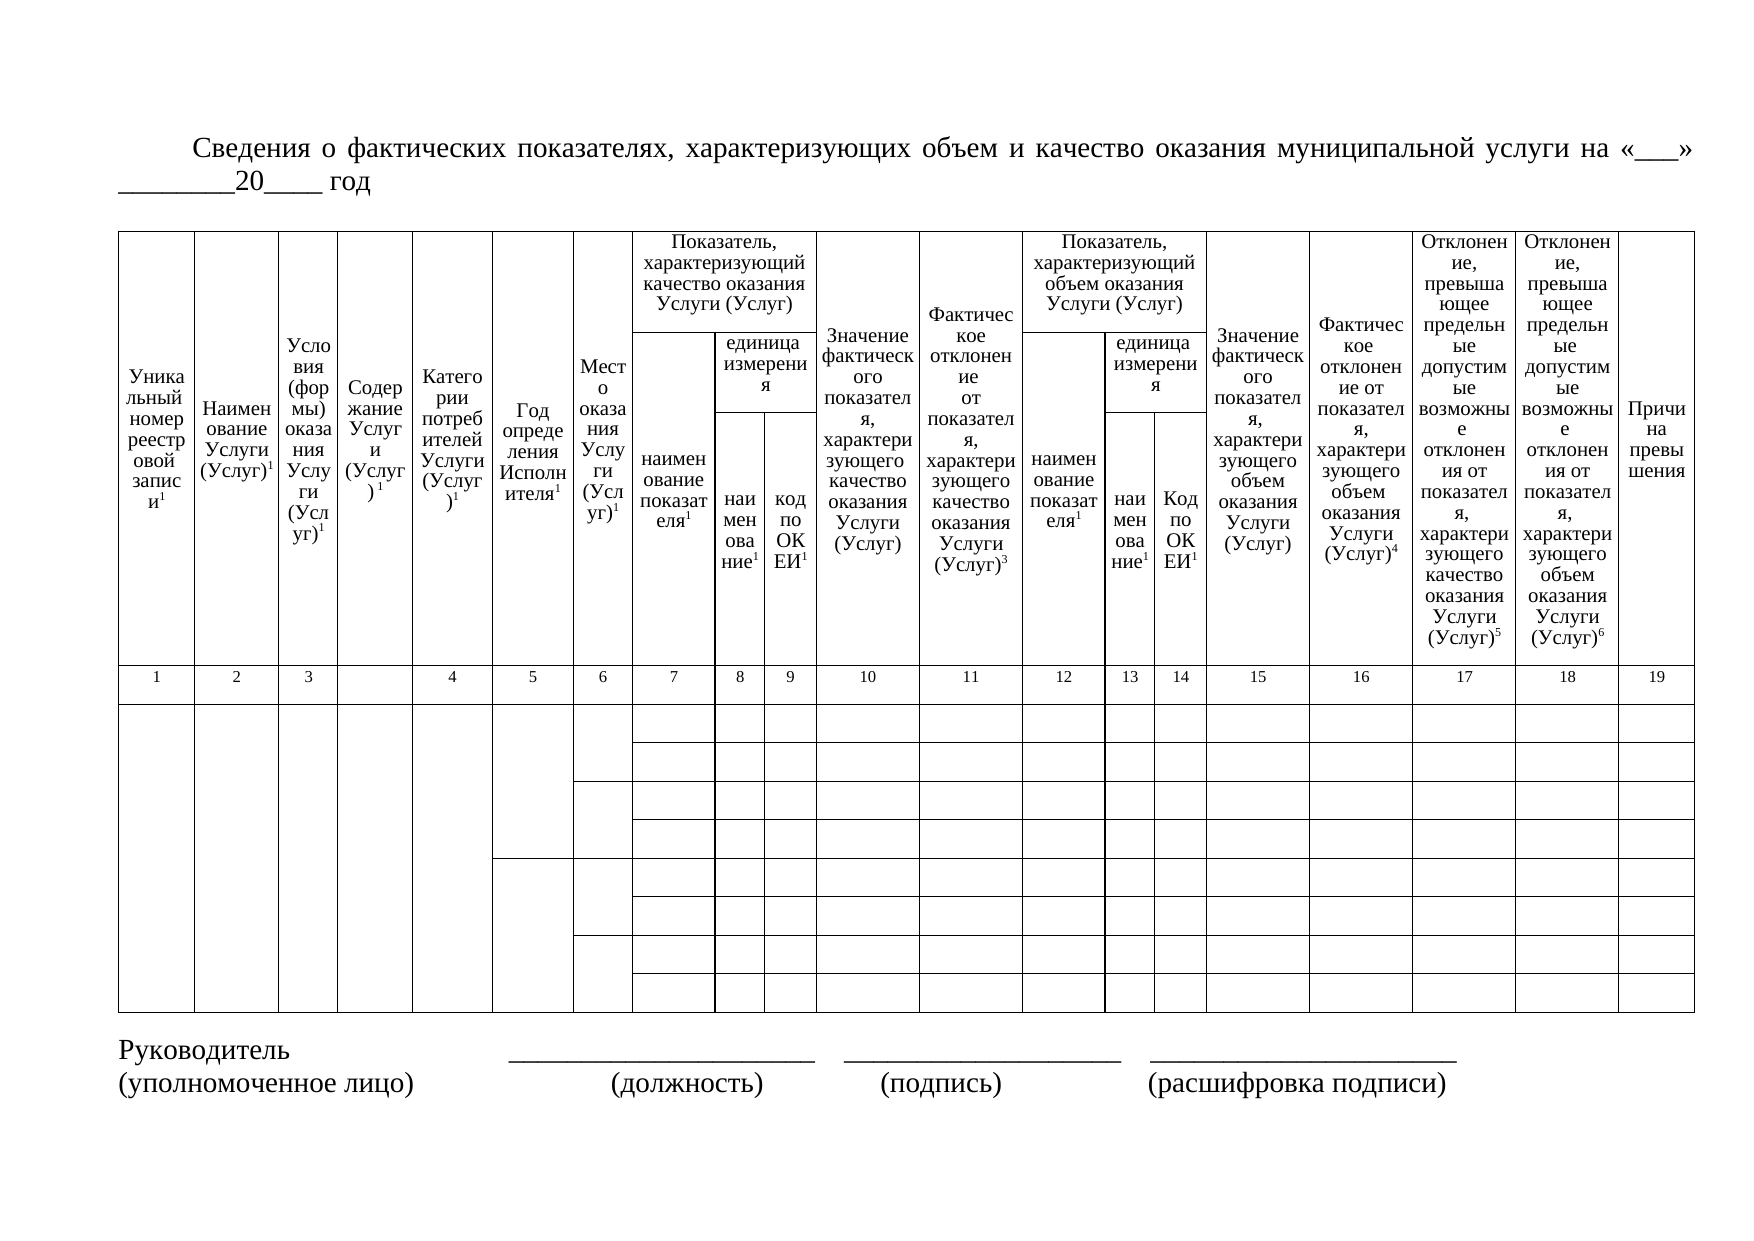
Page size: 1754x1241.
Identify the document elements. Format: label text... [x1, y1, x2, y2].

table_cell [1207, 897, 1309, 935]
table_header Причина превышения [1619, 232, 1694, 665]
table_cell [920, 859, 1022, 896]
table_cell [1619, 705, 1694, 742]
table_header Фактическое отклонение от показателя, характеризующего качество оказания Услуги (Услуг)3 [920, 232, 1022, 665]
table_cell код по ОКЕИ1 [765, 413, 816, 665]
table_cell [1516, 820, 1618, 858]
table_cell [1106, 897, 1154, 935]
table_cell [817, 743, 919, 781]
table_cell [1207, 820, 1309, 858]
table_cell [633, 859, 714, 896]
table_cell 19 [1619, 666, 1694, 703]
table_cell [1619, 936, 1694, 973]
table_cell 16 [1310, 666, 1412, 703]
table_cell [1413, 820, 1515, 858]
table_header Категории потребителей Услуги (Услуг)1 [413, 232, 492, 665]
table_cell [1023, 705, 1104, 742]
table_cell [1310, 782, 1412, 819]
table_cell [633, 820, 714, 858]
table_cell 3 [279, 666, 337, 703]
table_header Отклонение, превышающее предельные допустимые возможные отклонения от показателя, характеризующего объем оказания Услуги (Услуг)6 [1516, 232, 1618, 665]
table_cell [1516, 705, 1618, 742]
table_cell единица измерения [716, 333, 816, 412]
table_cell [1413, 705, 1515, 742]
table_cell [1155, 936, 1206, 973]
table_cell [338, 705, 412, 1012]
table_cell [1023, 974, 1104, 1012]
table_cell [1207, 859, 1309, 896]
table_cell 5 [493, 666, 573, 703]
table_cell [920, 743, 1022, 781]
table_cell единица измерения [1106, 333, 1206, 412]
table_cell [1413, 936, 1515, 973]
table_cell 12 [1023, 666, 1104, 703]
table_cell [1310, 936, 1412, 973]
table_cell [920, 820, 1022, 858]
table_cell [765, 859, 816, 896]
table_cell 2 [195, 666, 278, 703]
table_cell [1207, 743, 1309, 781]
table_cell 18 [1516, 666, 1618, 703]
table_cell наименование1 [1106, 413, 1154, 665]
table_cell [1023, 782, 1104, 819]
table_cell [1516, 974, 1618, 1012]
table_cell 17 [1413, 666, 1515, 703]
table_cell [1155, 974, 1206, 1012]
table_cell [1310, 705, 1412, 742]
table_header Отклонение, превышающее предельные допустимые возможные отклонения от показателя, характеризующего качество оказания Услуги (Услуг)5 [1413, 232, 1515, 665]
table_cell [817, 820, 919, 858]
table_cell [817, 705, 919, 742]
table_cell [1207, 974, 1309, 1012]
table_cell [1413, 974, 1515, 1012]
table_cell [574, 782, 632, 858]
table_cell [1413, 897, 1515, 935]
table_cell [1516, 743, 1618, 781]
table_cell [765, 897, 816, 935]
table_cell [1207, 936, 1309, 973]
table_header Значение фактического показателя, характеризующего объем оказания Услуги (Услуг) [1207, 232, 1309, 665]
table_cell [493, 859, 573, 1012]
table_cell [1619, 897, 1694, 935]
table_cell [1023, 820, 1104, 858]
table_cell [1516, 897, 1618, 935]
table_cell [765, 936, 816, 973]
table_cell [716, 974, 764, 1012]
table_cell 14 [1155, 666, 1206, 703]
table_cell [1310, 974, 1412, 1012]
table_cell [765, 820, 816, 858]
table_cell [1516, 936, 1618, 973]
table_cell [1106, 743, 1154, 781]
table_cell [716, 820, 764, 858]
table_cell [1619, 974, 1694, 1012]
table_cell [1106, 820, 1154, 858]
table_cell [716, 743, 764, 781]
table_cell [195, 705, 278, 1012]
table_header Уникальный номер реестровой записи1 [119, 232, 194, 665]
table_cell наименование показателя1 [633, 333, 714, 665]
table_header Место оказания Услуги (Услуг)1 [574, 232, 632, 665]
table_cell [1516, 782, 1618, 819]
table_cell [1310, 820, 1412, 858]
table_cell [633, 936, 714, 973]
table_header Содержание Услуги (Услуг) 1 [338, 232, 412, 665]
table_cell [279, 705, 337, 1012]
table_cell [1106, 705, 1154, 742]
table_cell 9 [765, 666, 816, 703]
table_cell [1023, 859, 1104, 896]
table_cell [1155, 782, 1206, 819]
table_cell [817, 936, 919, 973]
table_cell [1106, 974, 1154, 1012]
table_cell 13 [1106, 666, 1154, 703]
table_cell [716, 897, 764, 935]
table_cell [1413, 743, 1515, 781]
table_cell [817, 782, 919, 819]
table_cell [1310, 743, 1412, 781]
table_cell [1619, 820, 1694, 858]
table_cell [1310, 859, 1412, 896]
table_cell [920, 782, 1022, 819]
table_cell [1516, 859, 1618, 896]
table_cell наименование показателя1 [1023, 333, 1104, 665]
table_cell [817, 897, 919, 935]
table_cell [574, 936, 632, 1012]
table_cell [920, 705, 1022, 742]
table_cell [413, 705, 492, 1012]
table_cell 15 [1207, 666, 1309, 703]
table_cell [716, 936, 764, 973]
table_cell 10 [817, 666, 919, 703]
table_cell [716, 859, 764, 896]
table_cell [716, 705, 764, 742]
table_cell [1155, 820, 1206, 858]
table_cell [765, 705, 816, 742]
table_cell [338, 666, 412, 703]
text Руководитель _____________________ ___________________ _____________________ [118, 1032, 1695, 1066]
table_cell [1023, 936, 1104, 973]
table_cell [633, 705, 714, 742]
table_header Значение фактического показателя, характеризующего качество оказания Услуги (Услуг) [817, 232, 919, 665]
table_cell 4 [413, 666, 492, 703]
table_cell [493, 705, 573, 858]
table_cell 11 [920, 666, 1022, 703]
table_cell [1155, 743, 1206, 781]
table_cell [765, 743, 816, 781]
table_header Условия (формы) оказания Услуги (Услуг)1 [279, 232, 337, 665]
table_cell [1155, 897, 1206, 935]
table_cell наименование1 [716, 413, 764, 665]
table_cell [1207, 782, 1309, 819]
table_cell [1310, 897, 1412, 935]
table_cell [817, 859, 919, 896]
table_cell [1619, 859, 1694, 896]
table_cell [765, 974, 816, 1012]
table_cell [716, 782, 764, 819]
table_cell [920, 897, 1022, 935]
table_cell [1155, 705, 1206, 742]
table_cell [1023, 743, 1104, 781]
table_cell [574, 859, 632, 935]
table_cell 1 [119, 666, 194, 703]
table_header Фактическое отклонение от показателя, характеризующего объем оказания Услуги (Услуг)4 [1310, 232, 1412, 665]
table_cell [920, 974, 1022, 1012]
table_cell [633, 897, 714, 935]
table_cell [574, 705, 632, 781]
table_cell [817, 974, 919, 1012]
table_cell [1106, 936, 1154, 973]
table_header Показатель, характеризующий качество оказания Услуги (Услуг) [633, 232, 816, 332]
table_cell Код по ОКЕИ1 [1155, 413, 1206, 665]
table_cell [1619, 743, 1694, 781]
table_cell [633, 782, 714, 819]
table_cell 7 [633, 666, 714, 703]
table_cell [765, 782, 816, 819]
table_cell [1106, 859, 1154, 896]
table_header Год определения Исполнителя1 [493, 232, 573, 665]
text Сведения о фактических показателях, характеризующих объем и качество оказания муниципальной услуги на «___» ________20____ год [118, 130, 1695, 197]
table_cell [1106, 782, 1154, 819]
table_cell [1023, 897, 1104, 935]
table_cell 6 [574, 666, 632, 703]
table_cell [920, 936, 1022, 973]
table_cell [1207, 705, 1309, 742]
table_cell [1413, 782, 1515, 819]
table_header Наименование Услуги (Услуг)1 [195, 232, 278, 665]
table_cell [1155, 859, 1206, 896]
table_cell [633, 974, 714, 1012]
table_header Показатель, характеризующий объем оказания Услуги (Услуг) [1023, 232, 1206, 332]
table_cell 8 [716, 666, 764, 703]
table_cell [1413, 859, 1515, 896]
table_cell [119, 705, 194, 1012]
table_cell [633, 743, 714, 781]
text (уполномоченное лицо) (должность) (подпись) (расшифровка подписи) [118, 1066, 1695, 1099]
table_cell [1619, 782, 1694, 819]
